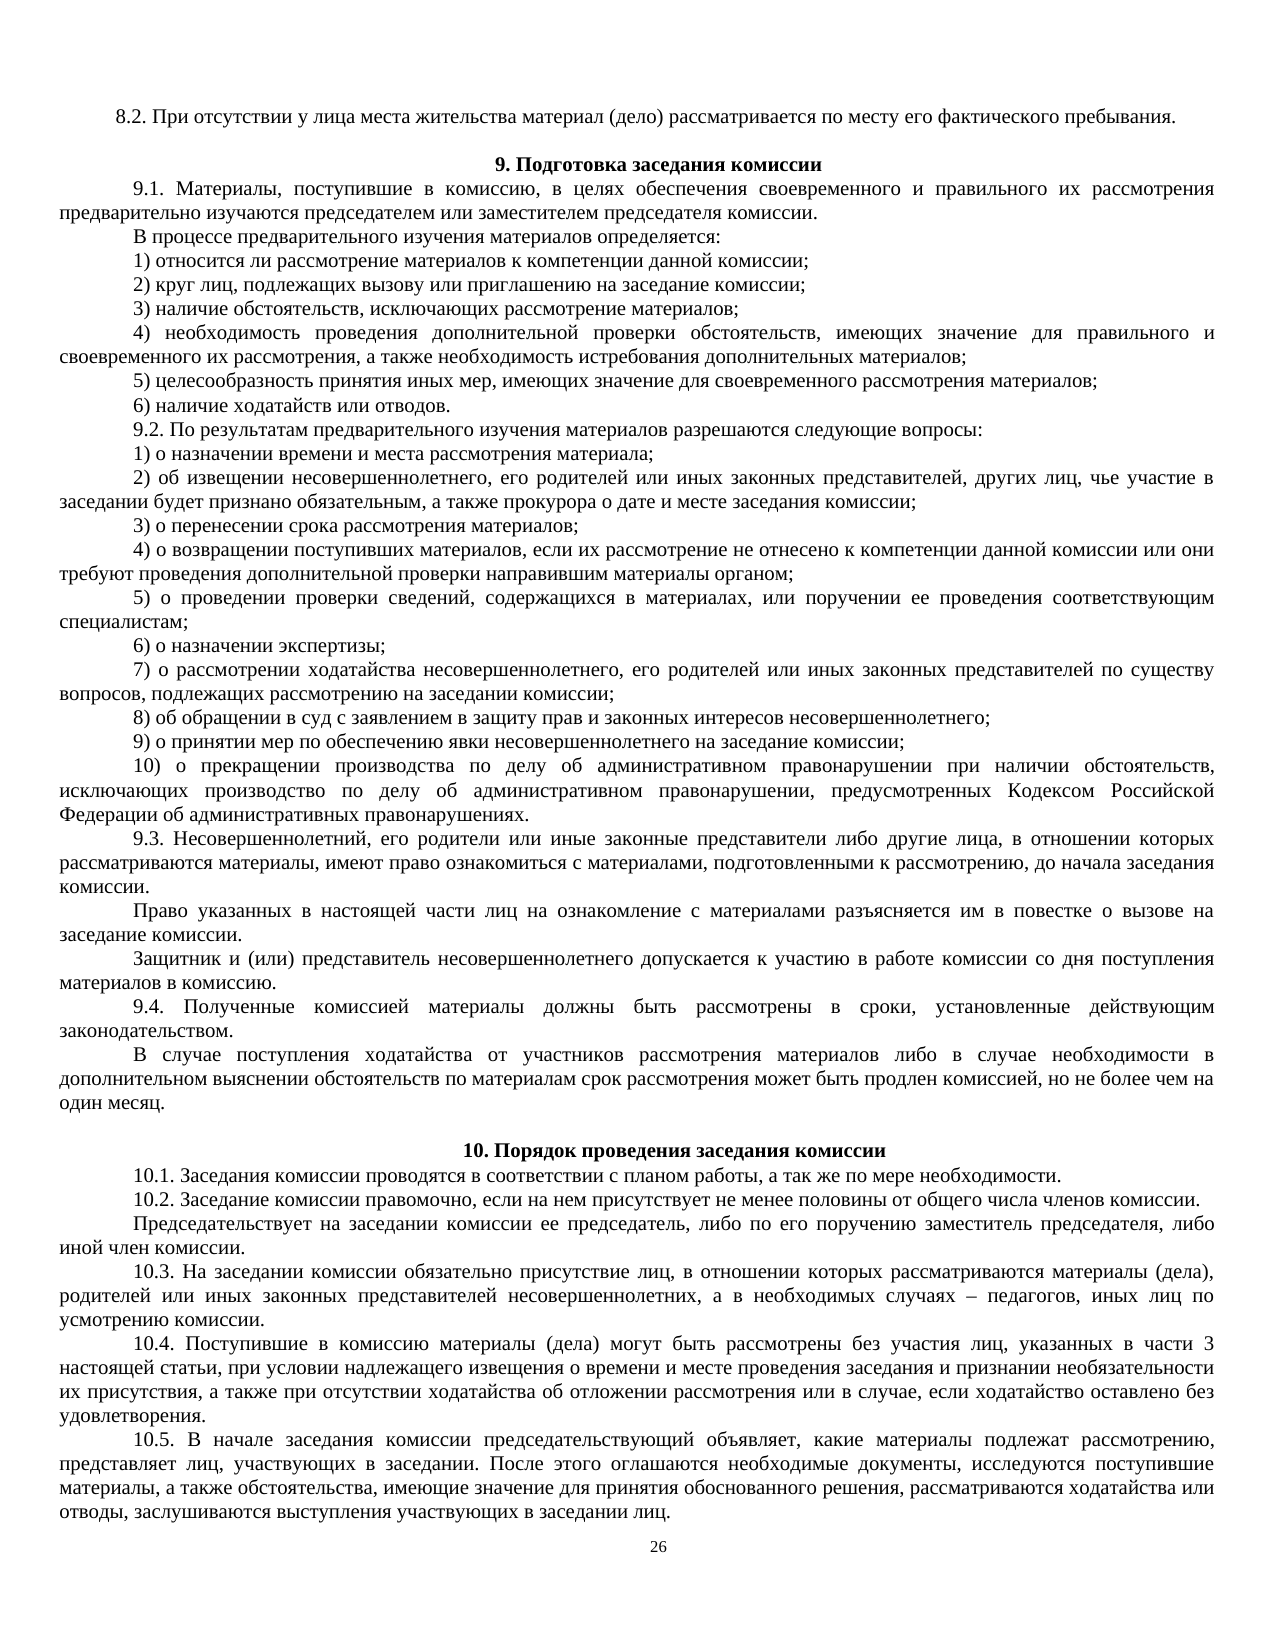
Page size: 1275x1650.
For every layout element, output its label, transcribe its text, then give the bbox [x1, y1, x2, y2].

text Председательствует на заседании комиссии ее председатель, либо по его поручению заместитель председателя, либо иной член комиссии. [59, 1211, 1216, 1259]
text 10) о прекращении производства по делу об административном правонарушении при наличии обстоятельств, исключающих производство по делу об административном правонарушении, предусмотренных Кодексом Российской Федерации об административных правонарушениях. [59, 753, 1216, 826]
text 6) о назначении экспертизы; [59, 633, 1216, 657]
text 4) необходимость проведения дополнительной проверки обстоятельств, имеющих значение для правильного и своевременного их рассмотрения, а также необходимость истребования дополнительных материалов; [59, 320, 1216, 368]
text 1) о назначении времени и места рассмотрения материала; [59, 441, 1216, 465]
text 9) о принятии мер по обеспечению явки несовершеннолетнего на заседание комиссии; [59, 729, 1216, 753]
text В процессе предварительного изучения материалов определяется: [59, 224, 1216, 248]
text 10.3. На заседании комиссии обязательно присутствие лиц, в отношении которых рассматриваются материалы (дела), родителей или иных законных представителей несовершеннолетних, а в необходимых случаях – педагогов, иных лиц по усмотрению комиссии. [59, 1259, 1216, 1331]
text 10. Порядок проведения заседания комиссии [59, 1138, 1216, 1162]
text 10.4. Поступившие в комиссию материалы (дела) могут быть рассмотрены без участия лиц, указанных в части 3 настоящей статьи, при условии надлежащего извещения о времени и месте проведения заседания и признании необязательности их присутствия, а также при отсутствии ходатайства об отложении рассмотрения или в случае, если ходатайство оставлено без удовлетворения. [59, 1331, 1216, 1427]
text 10.5. В начале заседания комиссии председательствующий объявляет, какие материалы подлежат рассмотрению, представляет лиц, участвующих в заседании. После этого оглашаются необходимые документы, исследуются поступившие материалы, а также обстоятельства, имеющие значение для принятия обоснованного решения, рассматриваются ходатайства или отводы, заслушиваются выступления участвующих в заседании лиц. [59, 1427, 1216, 1523]
text 2) круг лиц, подлежащих вызову или приглашению на заседание комиссии; [59, 272, 1216, 296]
text 5) целесообразность принятия иных мер, имеющих значение для своевременного рассмотрения материалов; [59, 368, 1216, 392]
text 7) о рассмотрении ходатайства несовершеннолетнего, его родителей или иных законных представителей по существу вопросов, подлежащих рассмотрению на заседании комиссии; [59, 657, 1216, 705]
text 10.1. Заседания комиссии проводятся в соответствии с планом работы, а так же по мере необходимости. [59, 1162, 1216, 1187]
text В случае поступления ходатайства от участников рассмотрения материалов либо в случае необходимости в дополнительном выяснении обстоятельств по материалам срок рассмотрения может быть продлен комиссией, но не более чем на один месяц. [59, 1042, 1216, 1114]
text 4) о возвращении поступивших материалов, если их рассмотрение не отнесено к компетенции данной комиссии или они требуют проведения дополнительной проверки направившим материалы органом; [59, 537, 1216, 585]
text Защитник и (или) представитель несовершеннолетнего допускается к участию в работе комиссии со дня поступления материалов в комиссию. [59, 946, 1216, 994]
text 8) об обращении в суд с заявлением в защиту прав и законных интересов несовершеннолетнего; [59, 705, 1216, 729]
text 10.2. Заседание комиссии правомочно, если на нем присутствует не менее половины от общего числа членов комиссии. [59, 1187, 1216, 1211]
text 9.2. По результатам предварительного изучения материалов разрешаются следующие вопросы: [59, 417, 1216, 441]
text Право указанных в настоящей части лиц на ознакомление с материалами разъясняется им в повестке о вызове на заседание комиссии. [59, 898, 1216, 946]
text 1) относится ли рассмотрение материалов к компетенции данной комиссии; [59, 248, 1216, 272]
text 3) наличие обстоятельств, исключающих рассмотрение материалов; [59, 296, 1216, 320]
text 3) о перенесении срока рассмотрения материалов; [59, 513, 1216, 537]
text 8.2. При отсутствии у лица места жительства материал (дело) рассматривается по месту его фактического пребывания. [59, 104, 1216, 128]
text 9. Подготовка заседания комиссии [59, 152, 1216, 176]
text 9.1. Материалы, поступившие в комиссию, в целях обеспечения своевременного и правильного их рассмотрения предварительно изучаются председателем или заместителем председателя комиссии. [59, 176, 1216, 224]
text 2) об извещении несовершеннолетнего, его родителей или иных законных представителей, других лиц, чье участие в заседании будет признано обязательным, а также прокурора о дате и месте заседания комиссии; [59, 465, 1216, 513]
text 9.3. Несовершеннолетний, его родители или иные законные представители либо другие лица, в отношении которых рассматриваются материалы, имеют право ознакомиться с материалами, подготовленными к рассмотрению, до начала заседания комиссии. [59, 826, 1216, 898]
text 9.4. Полученные комиссией материалы должны быть рассмотрены в сроки, установленные действующим законодательством. [59, 994, 1216, 1042]
text 5) о проведении проверки сведений, содержащихся в материалах, или поручении ее проведения соответствующим специалистам; [59, 585, 1216, 633]
text 6) наличие ходатайств или отводов. [59, 392, 1216, 417]
